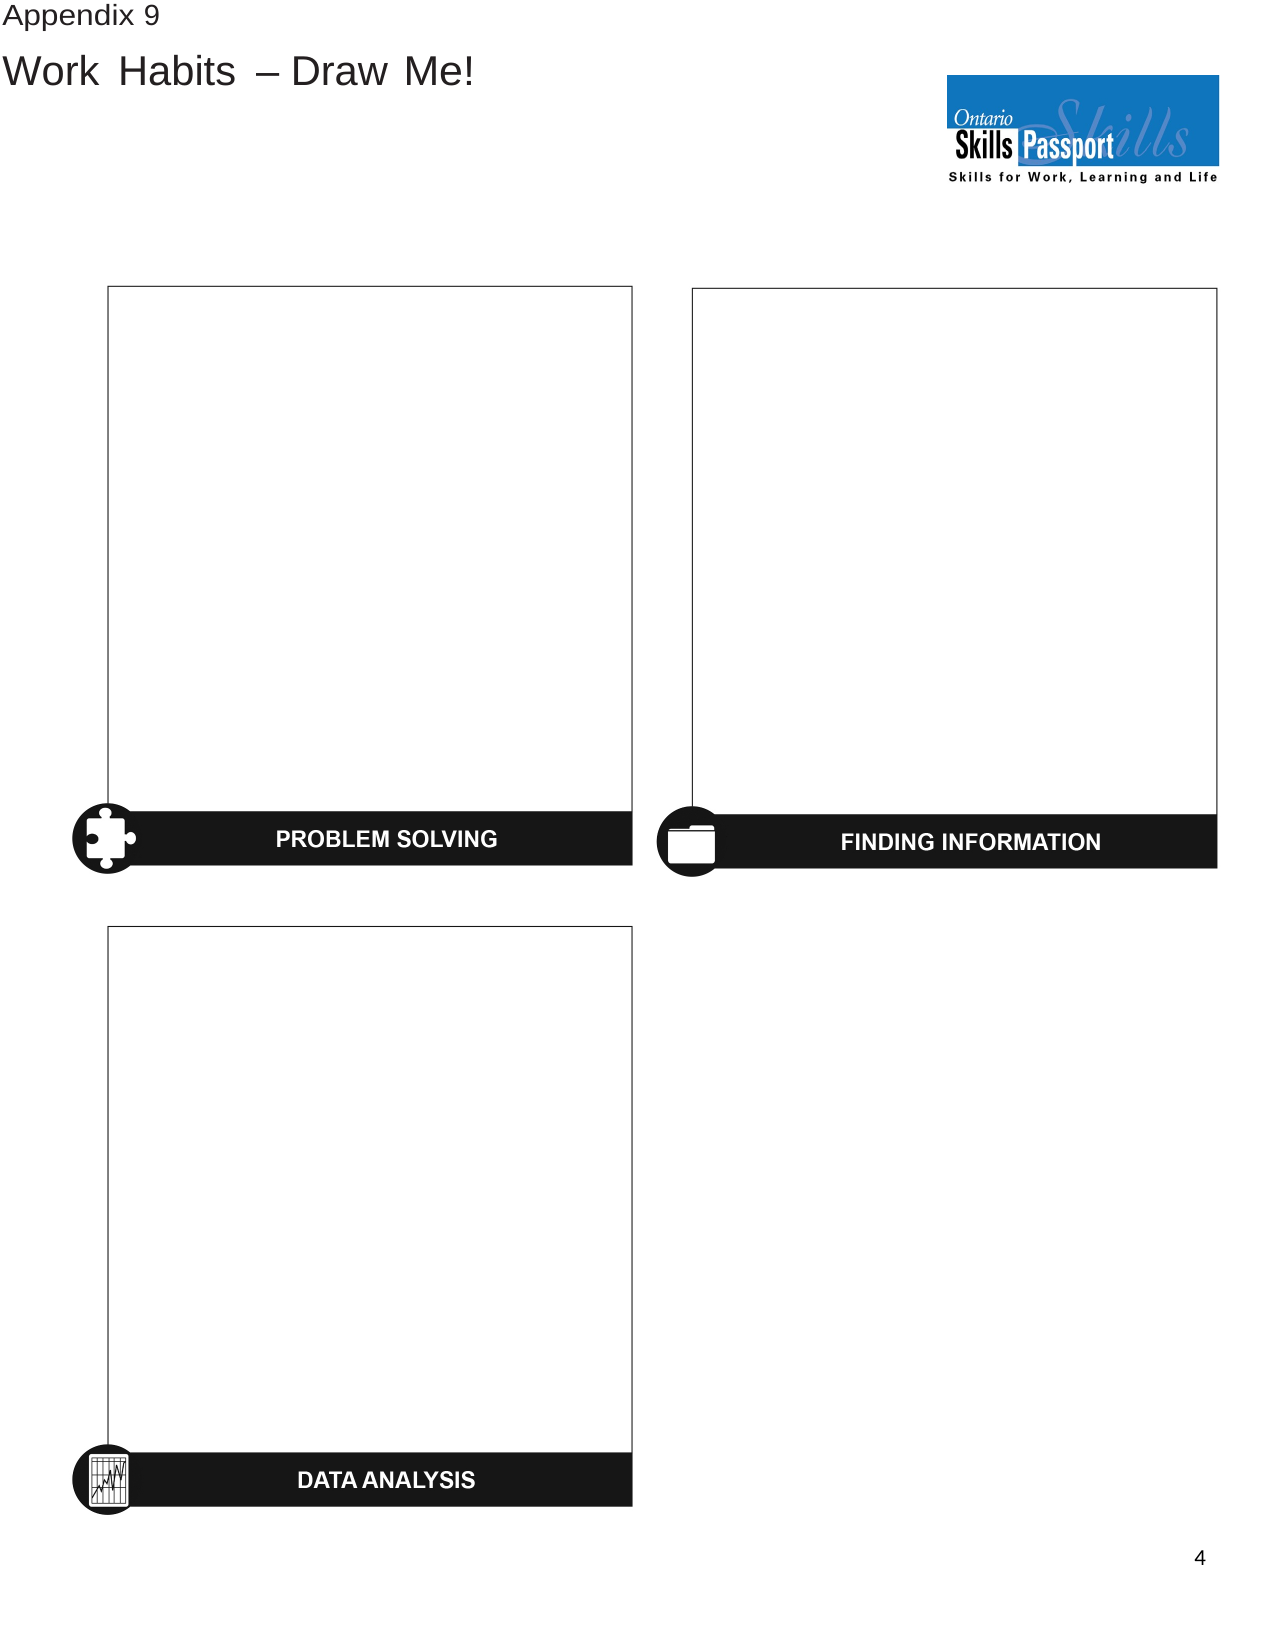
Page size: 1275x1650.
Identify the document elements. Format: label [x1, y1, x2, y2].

picture [56, 913, 644, 1522]
picture [947, 75, 1232, 187]
picture [56, 273, 1229, 884]
